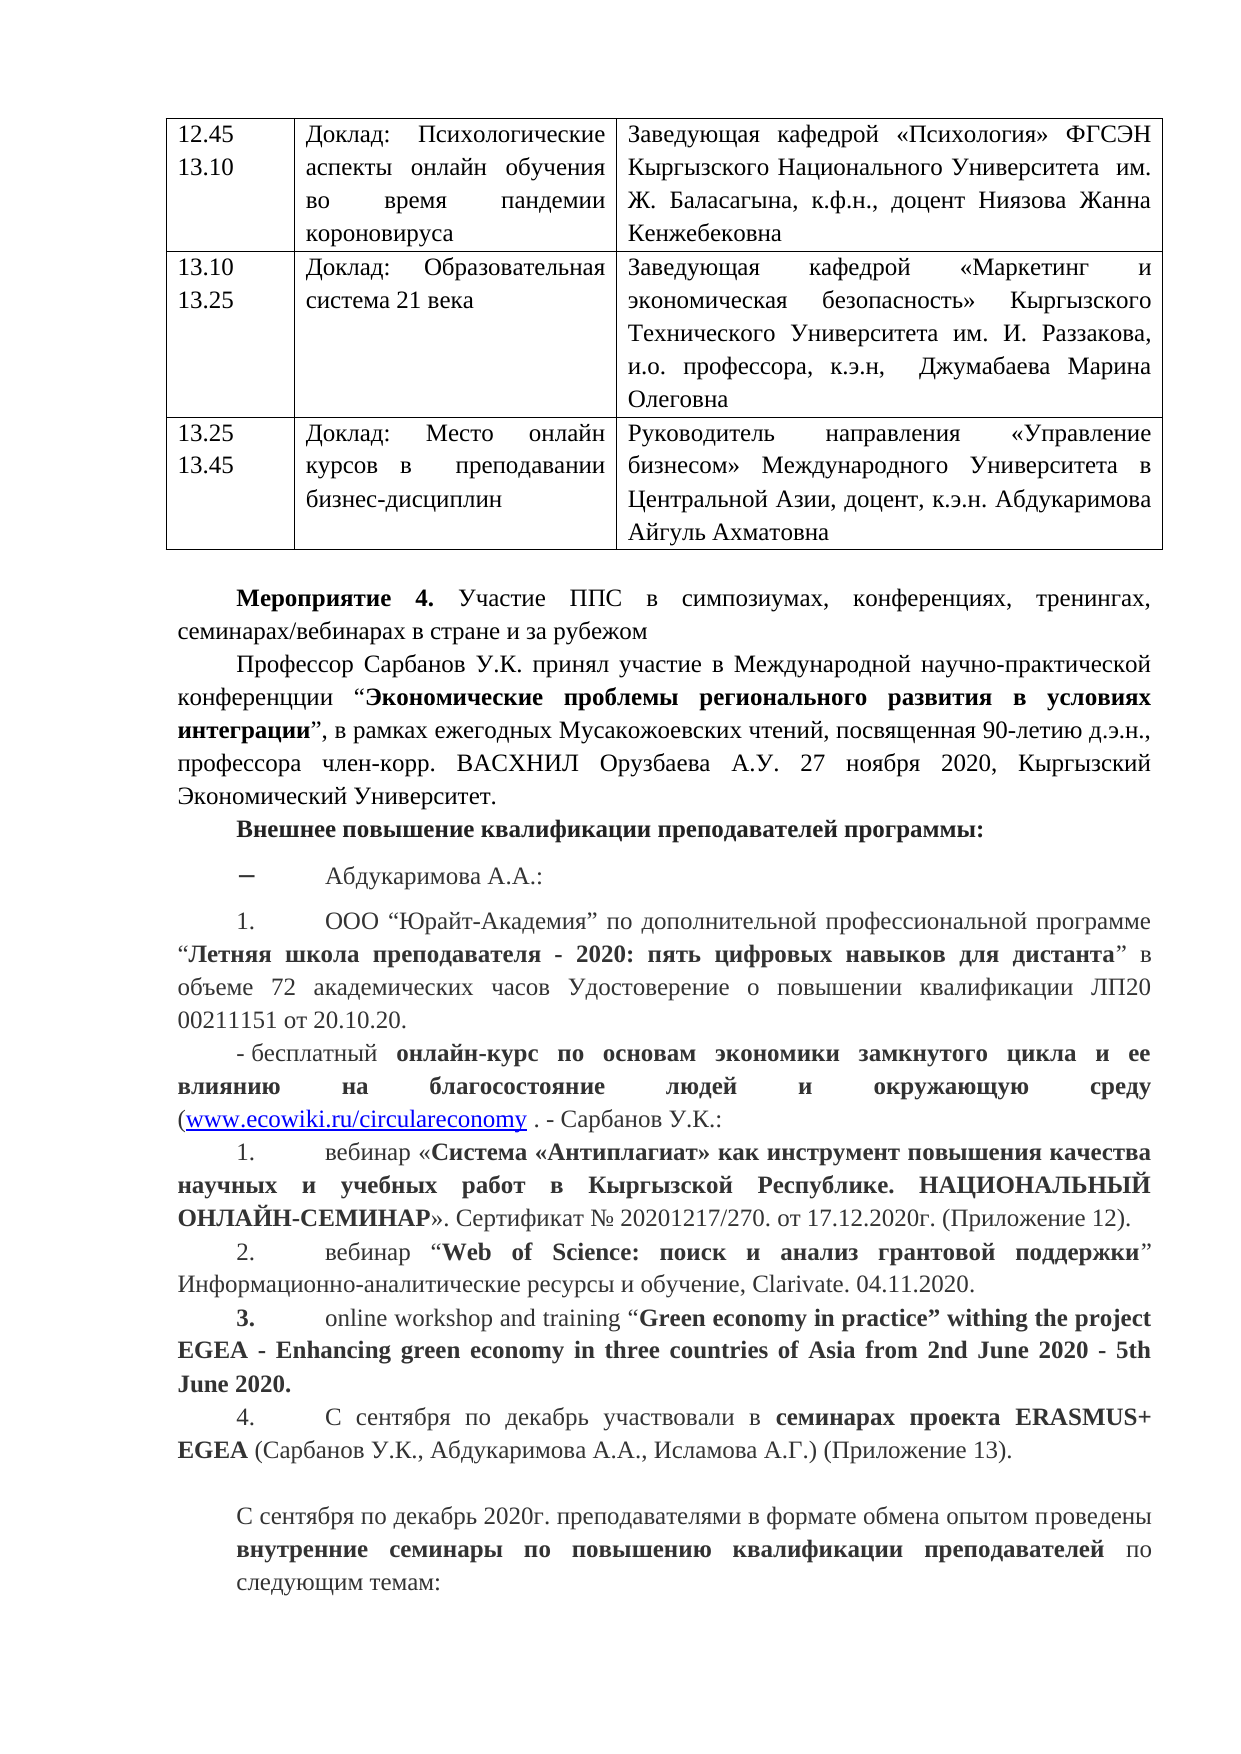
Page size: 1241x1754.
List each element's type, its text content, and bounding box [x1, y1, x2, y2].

list С сентября по декабрь участвовали в семинарах проекта ERASMUS+ EGEA (Cарбанов У.К., Абдукаримова А.А., Исламова А.Г.) (Приложение 13). [177, 1402, 1152, 1463]
list вебинар «Система «Антиплагиат» как инструмент повышения качества научных и учебных работ в Кыргызской Республике. НАЦИОНАЛЬНЫЙ ОНЛАЙН-СЕМИНАР». Сертификат № 20201217/270. от 17.12.2020г. (Приложение 12). [177, 1199, 1152, 1232]
table_cell 13.25 13.45 [167, 418, 294, 549]
text С сентября по декабрь 2020г. преподавателями в формате обмена опытом проведены внутренние семинары по повышению квалификации преподавателей по следующим темам: [236, 1501, 1152, 1596]
table_cell 12.45 13.10 [167, 119, 294, 251]
list online workshop and training “Green economy in practice” withing the project EGEA - Enhancing green economy in three countries of Asia from 2nd June 2020 - 5th June 2020. [177, 1364, 1152, 1397]
table_cell Доклад: Образовательная система 21 века [295, 252, 616, 417]
text Мероприятие 4. Участие ППС в симпозиумах, конференциях, тренингах, семинарах/вебинарах в стране и за рубежом [177, 583, 1152, 645]
list бесплатный онлайн-курс по основам экономики замкнутого цикла и ее влиянию на благосостояние людей и окружающую среду (www.ecowiki.ru/circulareconomy . - Сарбанов У.К.: [177, 1100, 1152, 1133]
list ООО “Юрайт-Академия” по дополнительной профессиональной программе “Летняя школа преподавателя - 2020: пять цифровых навыков для дистанта” в объеме 72 академических часов Удостоверение о повышении квалификации ЛП20 00211151 от 20.10.20. [177, 1001, 1152, 1034]
table_cell Доклад: Место онлайн курсов в преподавании бизнес-дисциплин [295, 418, 616, 549]
list ООО “Юрайт-Академия” по дополнительной профессиональной программе “Летняя школа преподавателя - 2020: пять цифровых навыков для дистанта” в объеме 72 академических часов Удостоверение о повышении квалификации ЛП20 00211151 от 20.10.20. [177, 906, 1152, 939]
list вебинар “Web of Science: поиск и анализ грантовой поддержки” Информационно-аналитические ресурсы и обучение, Clarivate. 04.11.2020. [177, 1237, 1152, 1298]
table_cell Заведующая кафедрой «Психология» ФГСЭН Кыргызского Национального Университета им. Ж. Баласагына, к.ф.н., доцент Ниязова Жанна Кенжебековна [617, 119, 1162, 251]
table_cell Руководитель направления «Управление бизнесом» Международного Университета в Центральной Азии, доцент, к.э.н. Абдукаримова Айгуль Ахматовна [617, 418, 1162, 549]
list бесплатный онлайн-курс по основам экономики замкнутого цикла и ее влиянию на благосостояние людей и окружающую среду (www.ecowiki.ru/circulareconomy . - Сарбанов У.К.: [177, 1038, 1152, 1071]
table_cell 13.10 13.25 [167, 252, 294, 417]
list вебинар «Система «Антиплагиат» как инструмент повышения качества научных и учебных работ в Кыргызской Республике. НАЦИОНАЛЬНЫЙ ОНЛАЙН-СЕМИНАР». Сертификат № 20201217/270. от 17.12.2020г. (Приложение 12). [177, 1137, 1152, 1171]
text Внешнее повышение квалификации преподавателей программы: [177, 814, 1152, 843]
table_cell Заведующая кафедрой «Маркетинг и экономическая безопасность» Кыргызского Технического Университета им. И. Раззакова, и.о. профессора, к.э.н, Джумабаева Марина Олеговна [617, 252, 1162, 417]
text Профессор Сарбанов У.К. принял участие в Международной научно-практической конференцции “Экономические проблемы регионального развития в условиях интеграции”, в рамках ежегодных Мусакожоевских чтений, посвященная 90-летию д.э.н., профессора член-корр. ВАСХНИЛ Орузбаева А.У. 27 ноября 2020, Кыргызский Экономический Университет. [177, 649, 1152, 810]
list Абдукаримова А.А.: [177, 847, 1152, 899]
list online workshop and training “Green economy in practice” withing the project EGEA - Enhancing green economy in three countries of Asia from 2nd June 2020 - 5th June 2020. [177, 1303, 1152, 1336]
table_cell Доклад: Психологические аспекты онлайн обучения во время пандемии короновируса [295, 119, 616, 251]
